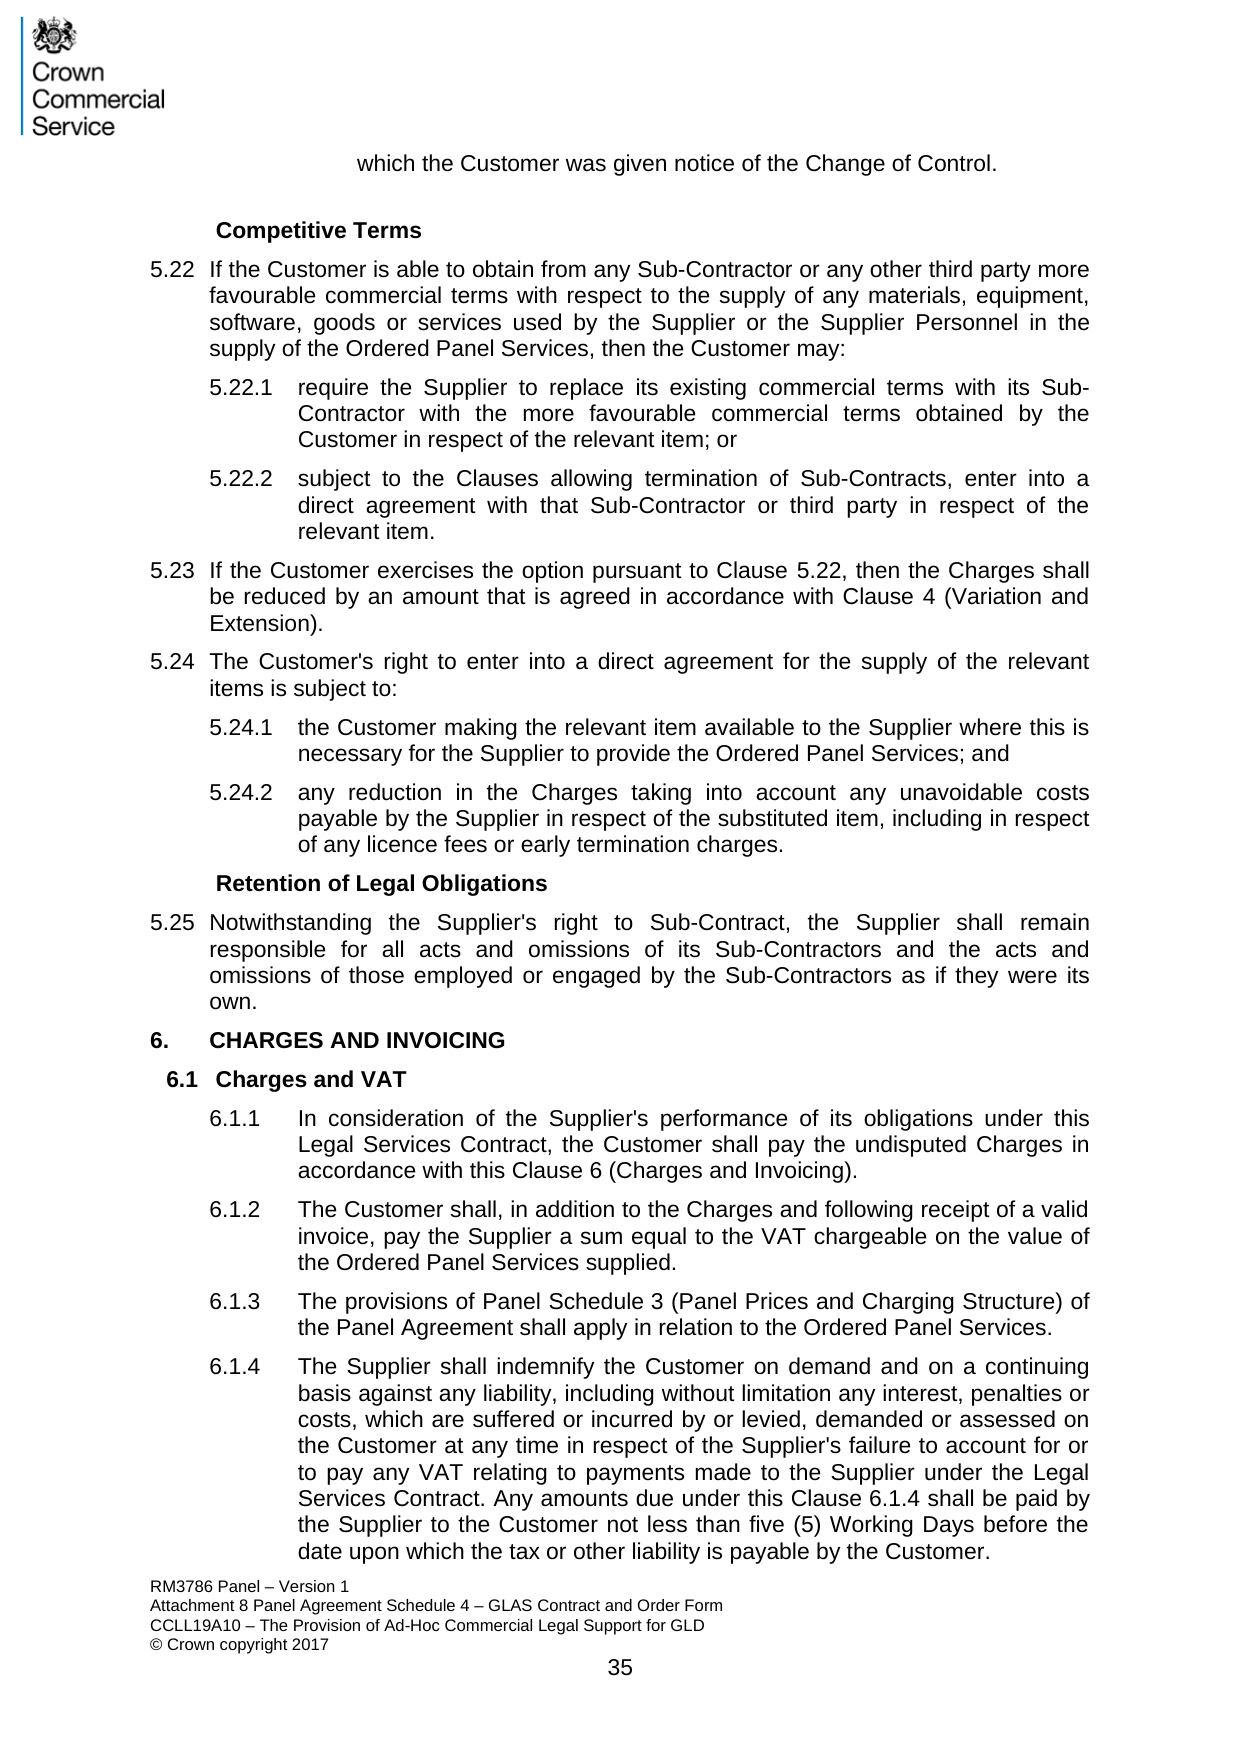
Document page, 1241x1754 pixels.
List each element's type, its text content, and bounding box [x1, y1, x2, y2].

subtitle CHARGES AND INVOICING [150, 1027, 1090, 1053]
subtitle Notwithstanding the Supplier's right to Sub-Contract, the Supplier shall remain responsible for all acts and omissions of its Sub-Contractors and the acts and omissions of those employed or engaged by the Sub-Contractors as if they were its own. [150, 909, 1090, 1014]
subtitle If the Customer is able to obtain from any Sub-Contractor or any other third party more favourable commercial terms with respect to the supply of any materials, equipment, software, goods or services used by the Supplier or the Supplier Personnel in the supply of the Ordered Panel Services, then the Customer may: [150, 256, 1090, 361]
subtitle Charges and VAT [166, 1066, 1090, 1092]
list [298, 150, 1090, 204]
subtitle The provisions of Panel Schedule 3 (Panel Prices and Charging Structure) of the Panel Agreement shall apply in relation to the Ordered Panel Services. [209, 1288, 1090, 1341]
subtitle the Customer making the relevant item available to the Supplier where this is necessary for the Supplier to provide the Ordered Panel Services; and [209, 713, 1090, 766]
subtitle If the Customer exercises the option pursuant to Clause 5.22, then the Charges shall be reduced by an amount that is agreed in accordance with Clause 4 (Variation and Extension). [150, 557, 1090, 636]
subtitle The Customer shall, in addition to the Charges and following receipt of a valid invoice, pay the Supplier a sum equal to the VAT chargeable on the value of the Ordered Panel Services supplied. [209, 1196, 1090, 1275]
subtitle Competitive Terms [216, 217, 1090, 243]
subtitle In consideration of the Supplier's performance of its obligations under this Legal Services Contract, the Customer shall pay the undisputed Charges in accordance with this Clause 6 (Charges and Invoicing). [209, 1105, 1090, 1184]
subtitle require the Supplier to replace its existing commercial terms with its Sub-Contractor with the more favourable commercial terms obtained by the Customer in respect of the relevant item; or [209, 374, 1090, 453]
subtitle The Customer's right to enter into a direct agreement for the supply of the relevant items is subject to: [150, 648, 1090, 701]
subtitle subject to the Clauses allowing termination of Sub-Contracts, enter into a direct agreement with that Sub-Contractor or third party in respect of the relevant item. [209, 465, 1090, 544]
subtitle Retention of Legal Obligations [216, 870, 1090, 897]
subtitle any reduction in the Charges taking into account any unavoidable costs payable by the Supplier in respect of the substituted item, including in respect of any licence fees or early termination charges. [209, 779, 1090, 858]
picture [20, 16, 165, 136]
subtitle The Supplier shall indemnify the Customer on demand and on a continuing basis against any liability, including without limitation any interest, penalties or costs, which are suffered or incurred by or levied, demanded or assessed on the Customer at any time in respect of the Supplier's failure to account for or to pay any VAT relating to payments made to the Supplier under the Legal Services Contract. Any amounts due under this Clause 6.1.4 shall be paid by the Supplier to the Customer not less than five (5) Working Days before the date upon which the tax or other liability is payable by the Customer. [209, 1353, 1090, 1564]
